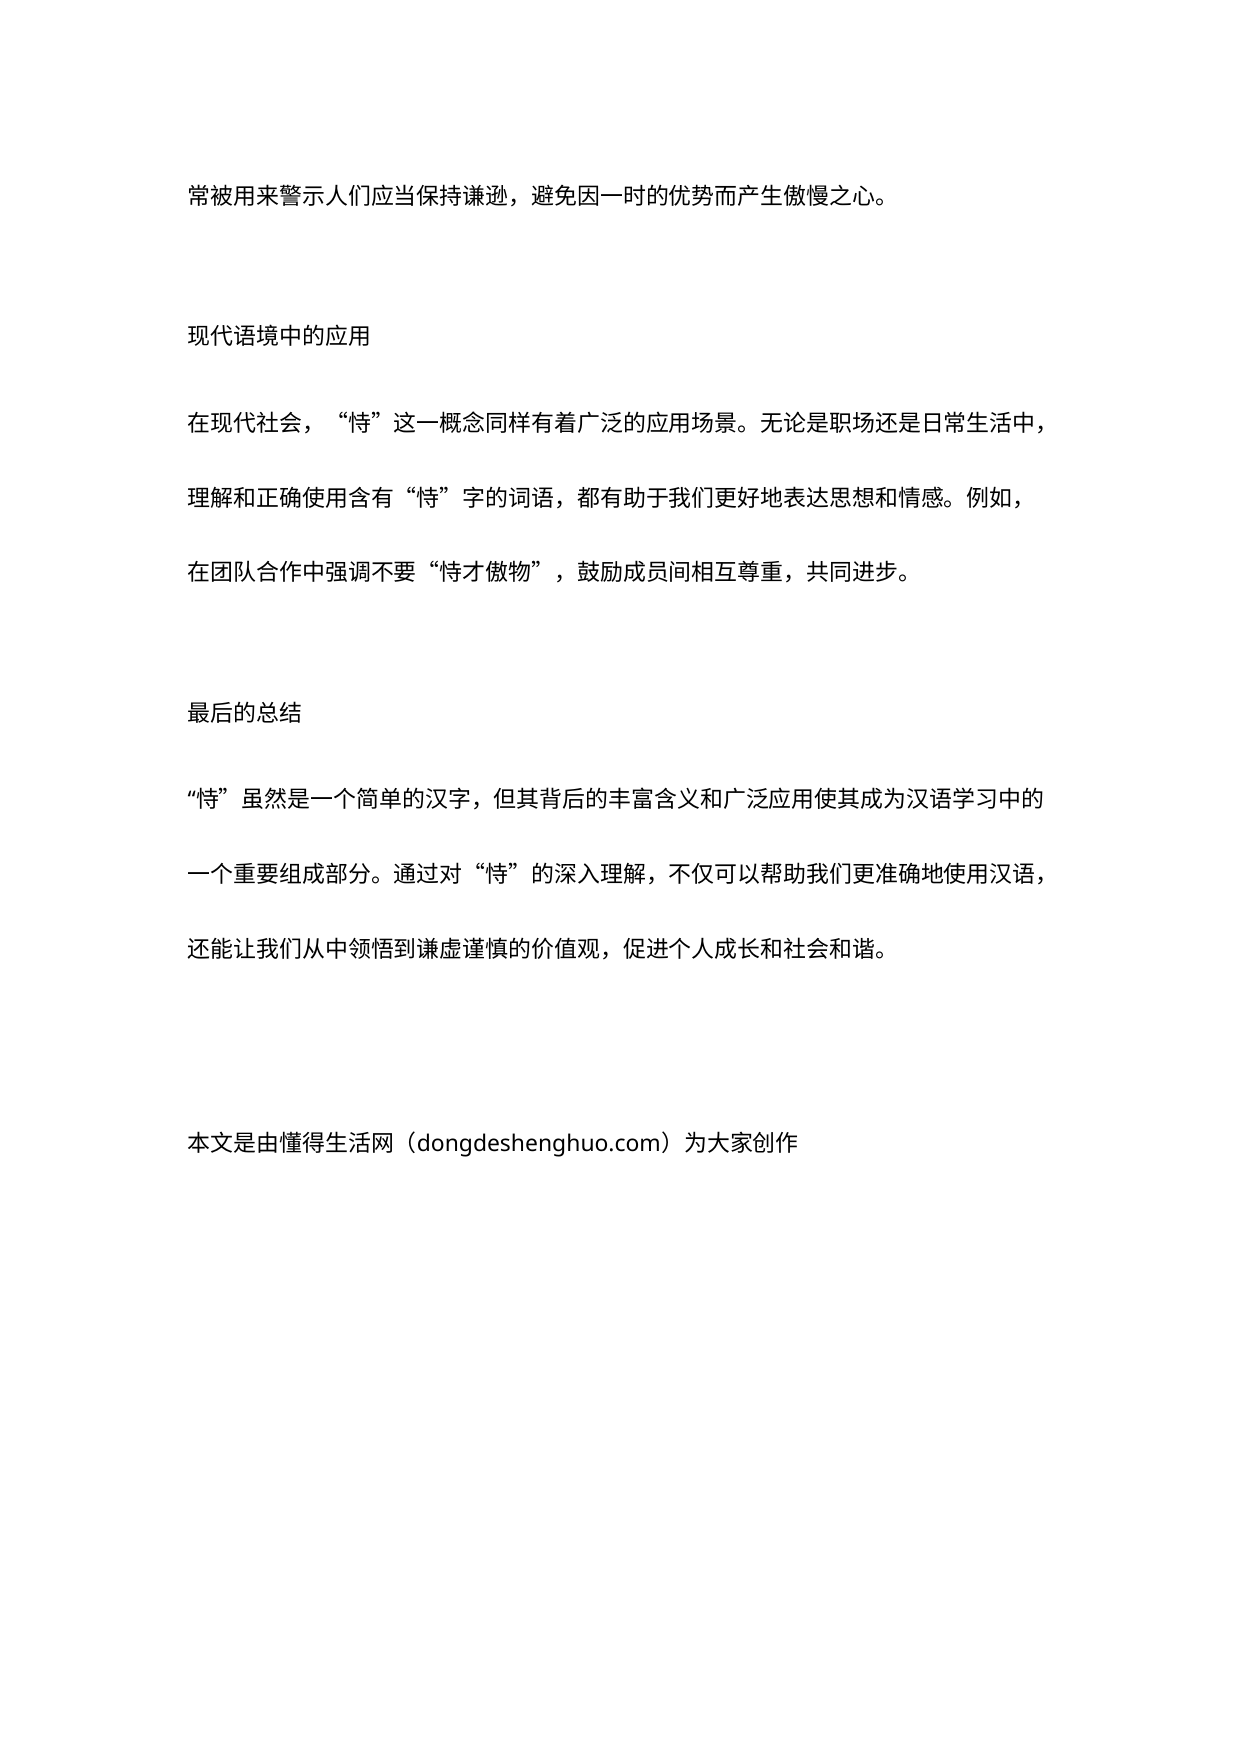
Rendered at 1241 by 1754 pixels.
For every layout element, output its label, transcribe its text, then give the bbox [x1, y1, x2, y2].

text “恃”虽然是一个简单的汉字，但其背后的丰富含义和广泛应用使其成为汉语学习中的一个重要组成部分。通过对“恃”的深入理解，不仅可以帮助我们更准确地使用汉语，还能让我们从中领悟到谦虚谨慎的价值观，促进个人成长和社会和谐。 [187, 765, 1053, 980]
text 本文是由懂得生活网（dongdeshenghuo.com）为大家创作 [187, 1109, 1053, 1174]
text 现代语境中的应用 [187, 302, 1053, 367]
text 最后的总结 [187, 679, 1053, 744]
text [187, 162, 1053, 227]
text 在现代社会，“恃”这一概念同样有着广泛的应用场景。无论是职场还是日常生活中，理解和正确使用含有“恃”字的词语，都有助于我们更好地表达思想和情感。例如，在团队合作中强调不要“恃才傲物”，鼓励成员间相互尊重，共同进步。 [187, 389, 1053, 603]
